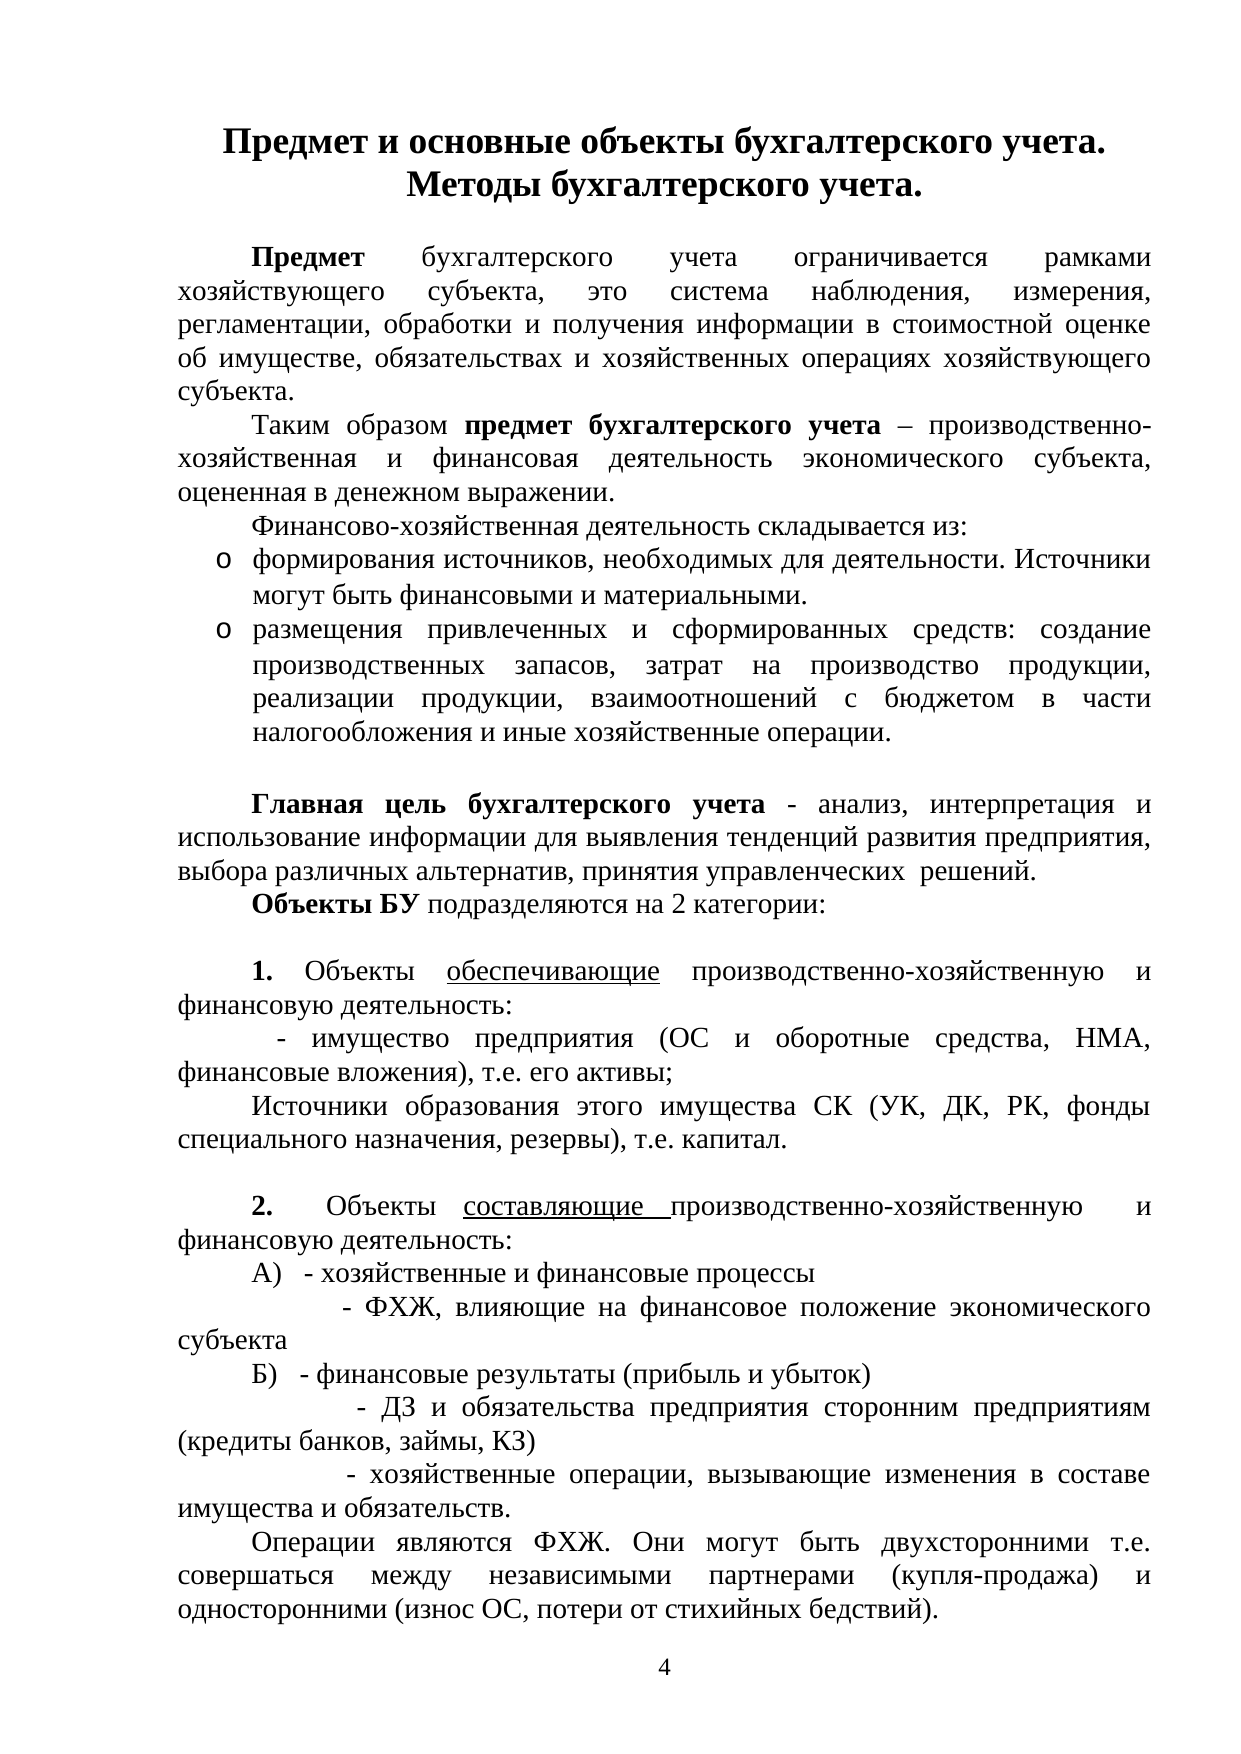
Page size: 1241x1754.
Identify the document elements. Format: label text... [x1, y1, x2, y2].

text Финансово-хозяйственная деятельность складывается из: [177, 508, 1152, 541]
text Предмет бухгалтерского учета ограничивается рамками хозяйствующего субъекта, это система наблюдения, измерения, регламентации, обработки и получения информации в стоимостной оценке об имуществе, обязательствах и хозяйственных операциях хозяйствующего субъекта. [177, 239, 1152, 407]
text Таким образом предмет бухгалтерского учета – производственно-хозяйственная и финансовая деятельность экономического субъекта, оцененная в денежном выражении. [177, 407, 1152, 508]
text А) - хозяйственные и финансовые процессы [177, 1255, 1152, 1289]
text Б) - финансовые результаты (прибыль и убыток) [177, 1356, 1152, 1389]
list формирования источников, необходимых для деятельности. Источники могут быть финансовыми и материальными. [215, 541, 1152, 611]
text 1. Объекты обеспечивающие производственно-хозяйственную и финансовую деятельность: [177, 953, 1152, 1021]
text - ДЗ и обязательства предприятия сторонним предприятиям (кредиты банков, займы, КЗ) [177, 1389, 1152, 1457]
text 2. Объекты составляющие производственно-хозяйственную и финансовую деятельность: [177, 1188, 1152, 1255]
text Главная цель бухгалтерского учета - анализ, интерпретация и использование информации для выявления тенденций развития предприятия, выбора различных альтернатив, принятия управленческих решений. [177, 786, 1152, 886]
text - имущество предприятия (ОС и оборотные средства, НМА, финансовые вложения), т.е. его активы; [177, 1021, 1152, 1088]
list размещения привлеченных и сформированных средств: создание производственных запасов, затрат на производство продукции, реализации продукции, взаимоотношений с бюджетом в части налогообложения и иные хозяйственные операции. [215, 611, 1152, 747]
text Операции являются ФХЖ. Они могут быть двухсторонними т.е. совершаться между независимыми партнерами (купля-продажа) и односторонними (износ ОС, потери от стихийных бедствий). [177, 1524, 1152, 1624]
text - ФХЖ, влияющие на финансовое положение экономического субъекта [177, 1289, 1152, 1356]
subtitle Предмет и основные объекты бухгалтерского учета. Методы бухгалтерского учета. [177, 118, 1152, 204]
text Объекты БУ подразделяются на 2 категории: [177, 886, 1152, 920]
text Источники образования этого имущества СК (УК, ДК, РК, фонды специального назначения, резервы), т.е. капитал. [177, 1088, 1152, 1155]
text - хозяйственные операции, вызывающие изменения в составе имущества и обязательств. [177, 1457, 1152, 1524]
